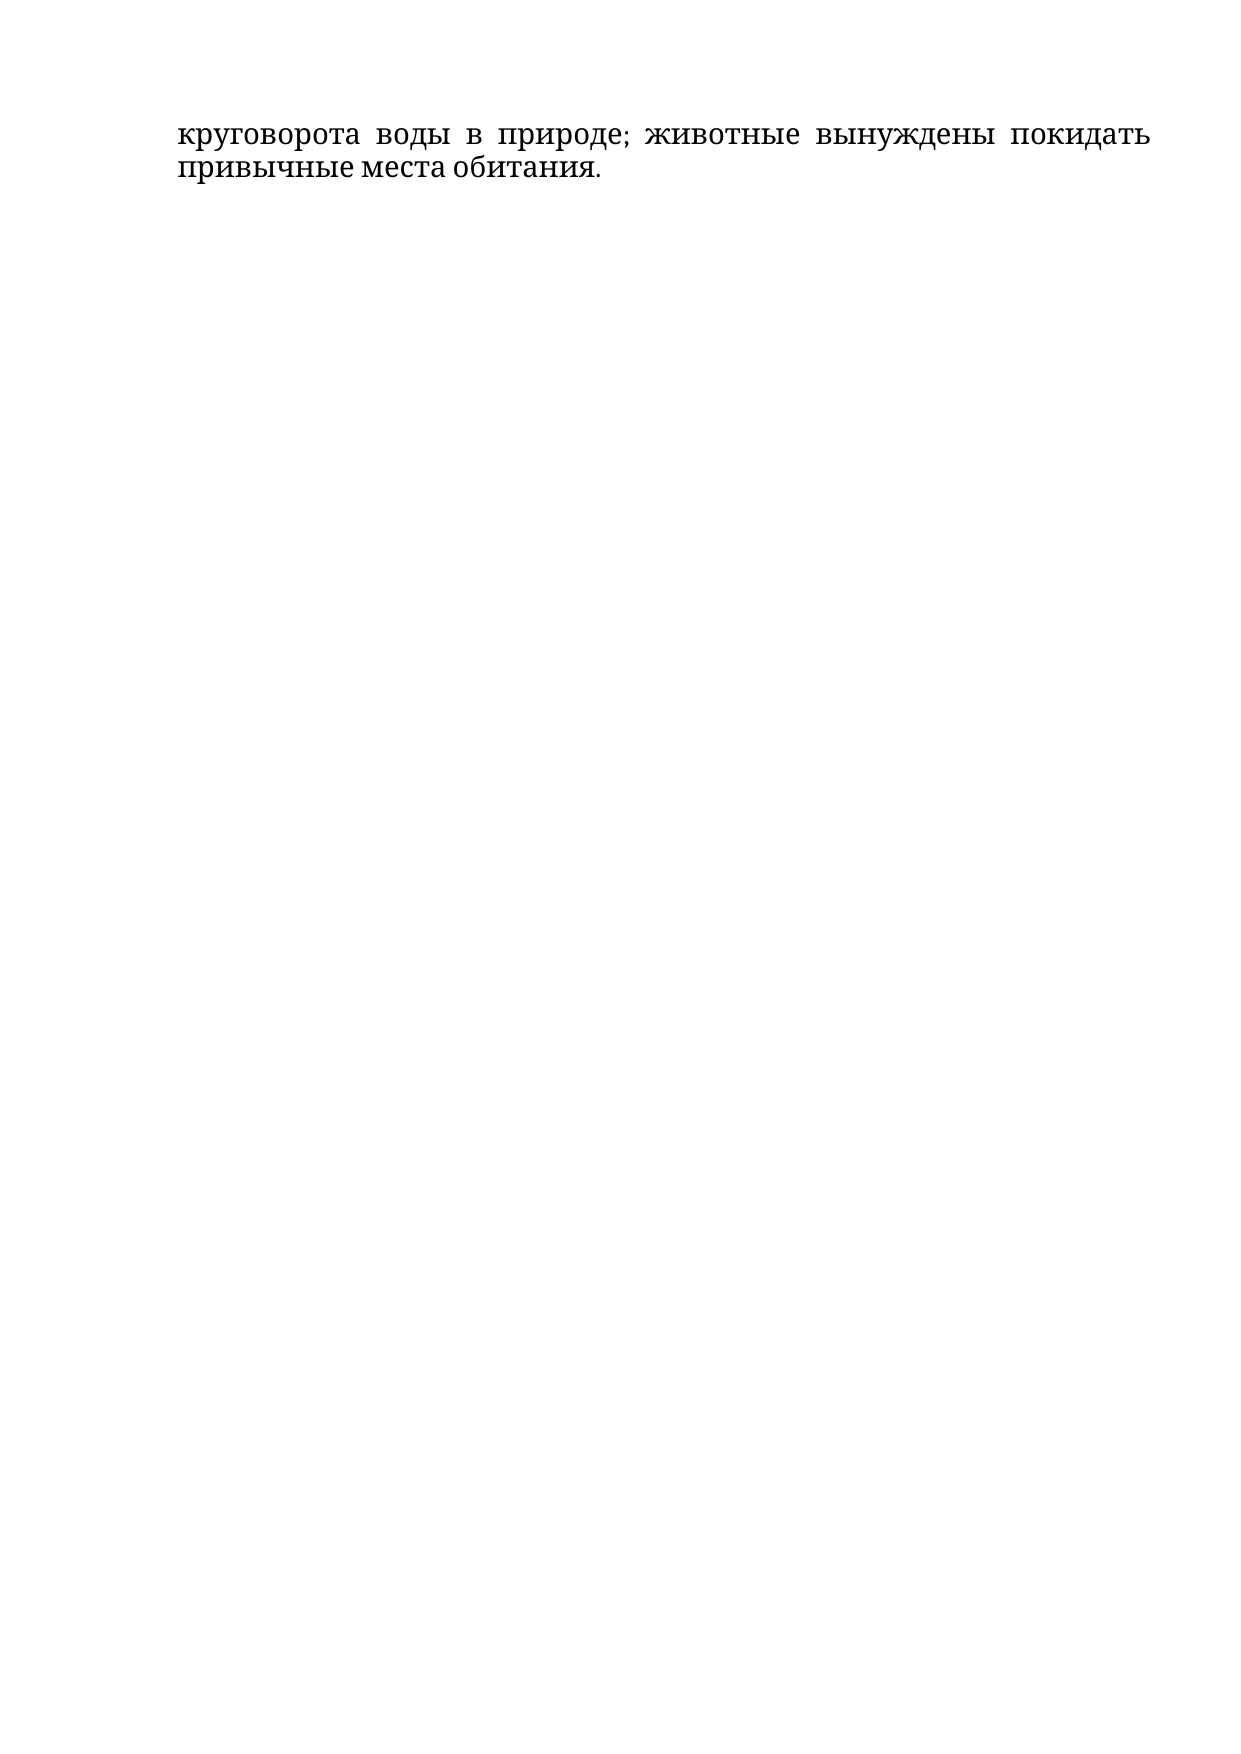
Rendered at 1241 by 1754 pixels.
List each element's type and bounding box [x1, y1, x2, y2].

text [177, 118, 1152, 185]
